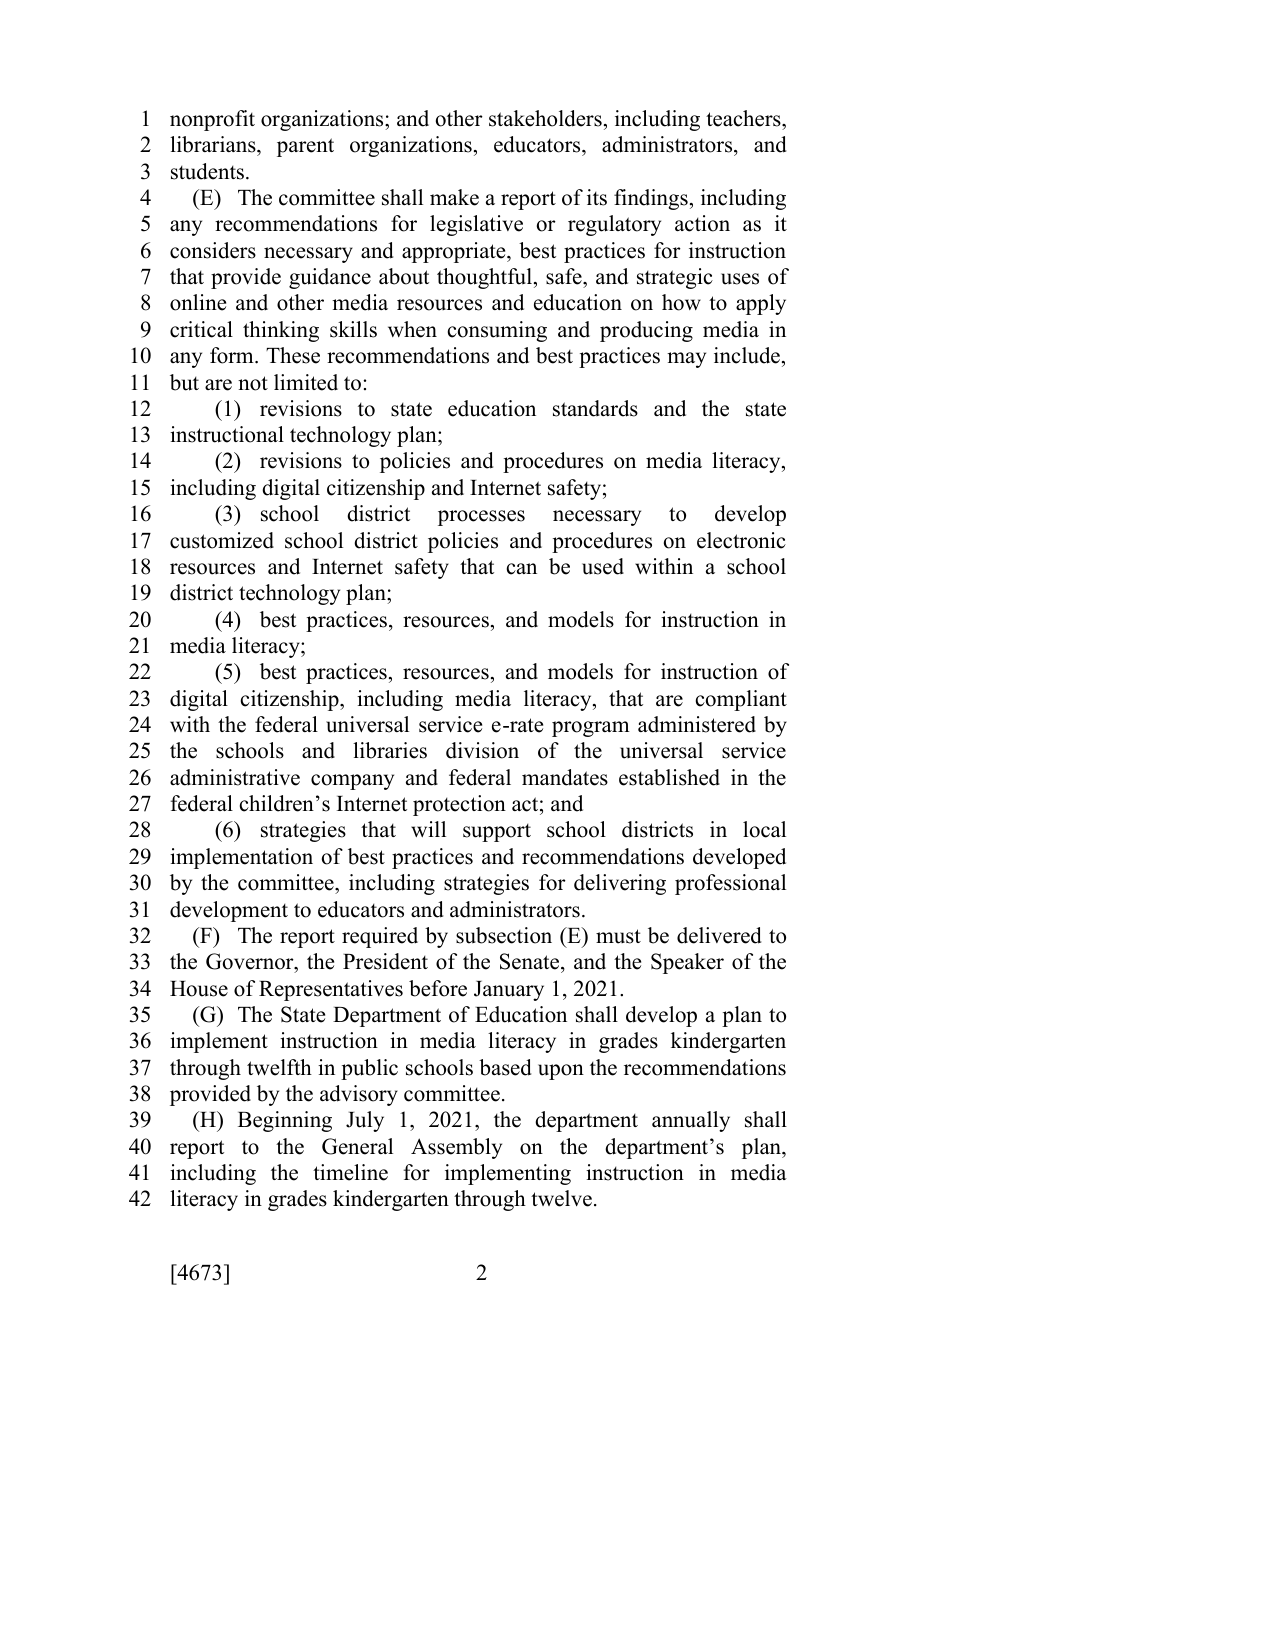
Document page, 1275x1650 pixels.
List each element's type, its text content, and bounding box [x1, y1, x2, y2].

text (5) best practices, resources, and models for instruction of digital citizenship, including media literacy, that are compliant with the federal universal service e-rate program administered by the schools and libraries division of the universal service administrative company and federal mandates established in the federal children’s Internet protection act; and [169, 658, 787, 817]
text (G) The State Department of Education shall develop a plan to implement instruction in media literacy in grades kindergarten through twelfth in public schools based upon the recommendations provided by the advisory committee. [169, 1001, 787, 1106]
text (E) The committee shall make a report of its findings, including any recommendations for legislative or regulatory action as it considers necessary and appropriate, best practices for instruction that provide guidance about thoughtful, safe, and strategic uses of online and other media resources and education on how to apply critical thinking skills when consuming and producing media in any form. These recommendations and best practices may include, but are not limited to: [169, 184, 787, 395]
text (4) best practices, resources, and models for instruction in media literacy; [169, 606, 787, 658]
text (2) revisions to policies and procedures on media literacy, including digital citizenship and Internet safety; [169, 448, 787, 500]
text (1) revisions to state education standards and the state instructional technology plan; [169, 395, 787, 448]
text (6) strategies that will support school districts in local implementation of best practices and recommendations developed by the committee, including strategies for delivering professional development to educators and administrators. [169, 817, 787, 922]
text (H) Beginning July 1, 2021, the department annually shall report to the General Assembly on the department’s plan, including the timeline for implementing instruction in media literacy in grades kindergarten through twelve. [169, 1106, 787, 1212]
text (3) school district processes necessary to develop customized school district policies and procedures on electronic resources and Internet safety that can be used within a school district technology plan; [169, 500, 787, 606]
text (F) The report required by subsection (E) must be delivered to the Governor, the President of the Senate, and the Speaker of the House of Representatives before January 1, 2021. [169, 922, 787, 1001]
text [169, 105, 787, 184]
